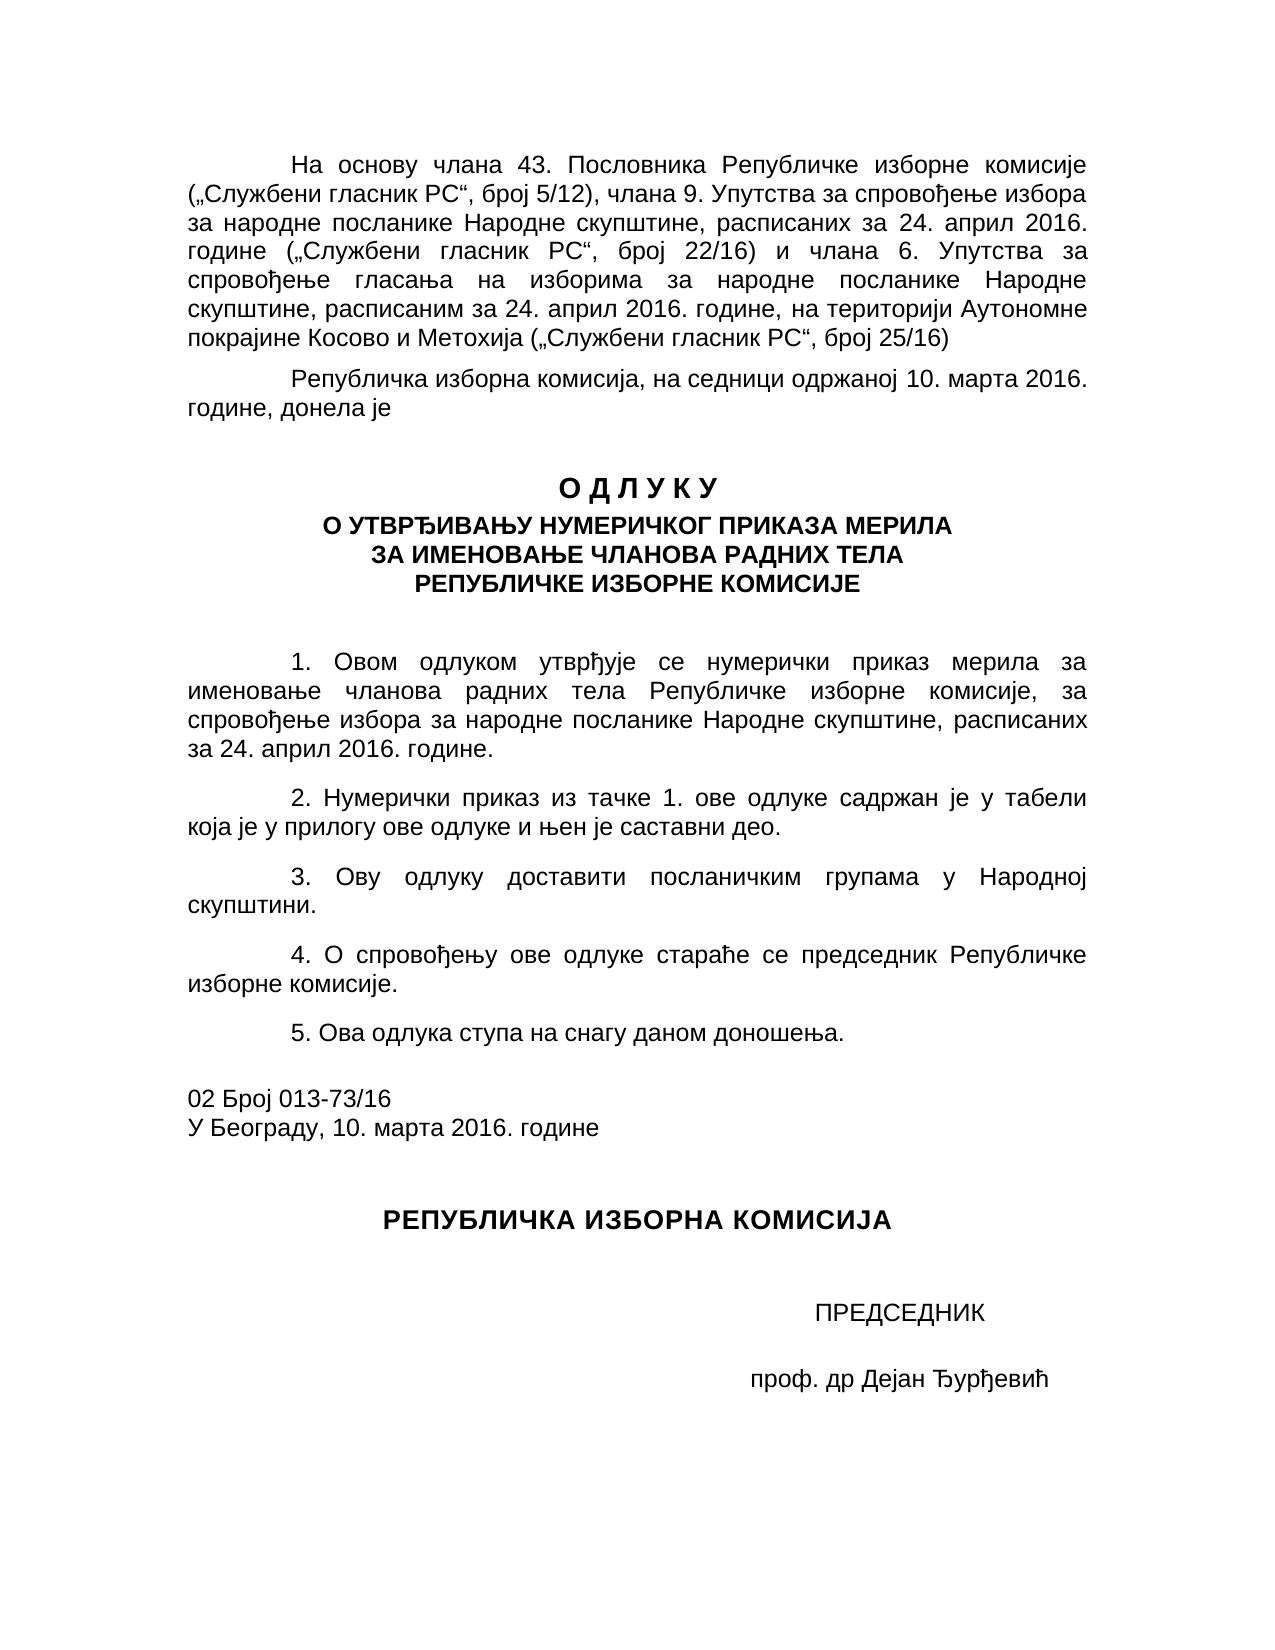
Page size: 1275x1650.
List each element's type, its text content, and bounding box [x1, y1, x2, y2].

text ЗА ИМЕНОВАЊЕ ЧЛАНОВА РАДНИХ ТЕЛА [187, 540, 1088, 568]
text проф. др Дејан Ђурђевић [187, 1364, 1088, 1393]
text 5. Ова одлука ступа на снагу даном доношења. [187, 1018, 1088, 1047]
text О Д Л У К У [187, 471, 1088, 505]
text 02 Број 013-73/16 [187, 1084, 1088, 1113]
text Републичка изборна комисија, на седници одржаној 10. марта 2016. године, донела је [187, 364, 1088, 421]
text 4. О спровођењу ове одлуке стараће се председник Републичке изборне комисије. [187, 940, 1088, 997]
text 3. Ову одлуку доставити посланичким групама у Народној скупштини. [187, 861, 1088, 919]
text У Београду, 10. марта 2016. године [187, 1113, 1088, 1142]
text 2. Нумерички приказ из тачке 1. ове одлуке садржан је у табели која је у прилогу ове одлуке и њен је саставни део. [187, 783, 1088, 841]
text На основу члана 43. Пословника Републичке изборне комисије („Службени гласник РС“, број 5/12), члана 9. Упутства за спровођење избора за народне посланике Народне скупштине, расписаних за 24. април 2016. године („Службени гласник РС“, број 22/16) и члана 6. Упутства за спровођење гласања на изборима за народне посланике Народне скупштине, расписаним за 24. април 2016. године, на територији Аутономне покрајине Косово и Метохија („Службени гласник РС“, број 25/16) [187, 150, 1088, 351]
text 1. Овом одлуком утврђује се нумерички приказ мерила за именовање чланова радних тела Републичке изборне комисије, за спровођење избора за народне посланике Народне скупштине, расписаних за 24. април 2016. године. [187, 647, 1088, 762]
text РЕПУБЛИЧКЕ ИЗБОРНЕ КОМИСИЈЕ [187, 568, 1088, 597]
text О УТВРЂИВАЊУ НУМЕРИЧКОГ ПРИКАЗА МЕРИЛА [187, 511, 1088, 540]
text ПРЕДСЕДНИК [187, 1298, 1088, 1327]
text РЕПУБЛИЧКА ИЗБОРНА КОМИСИЈА [187, 1204, 1088, 1236]
